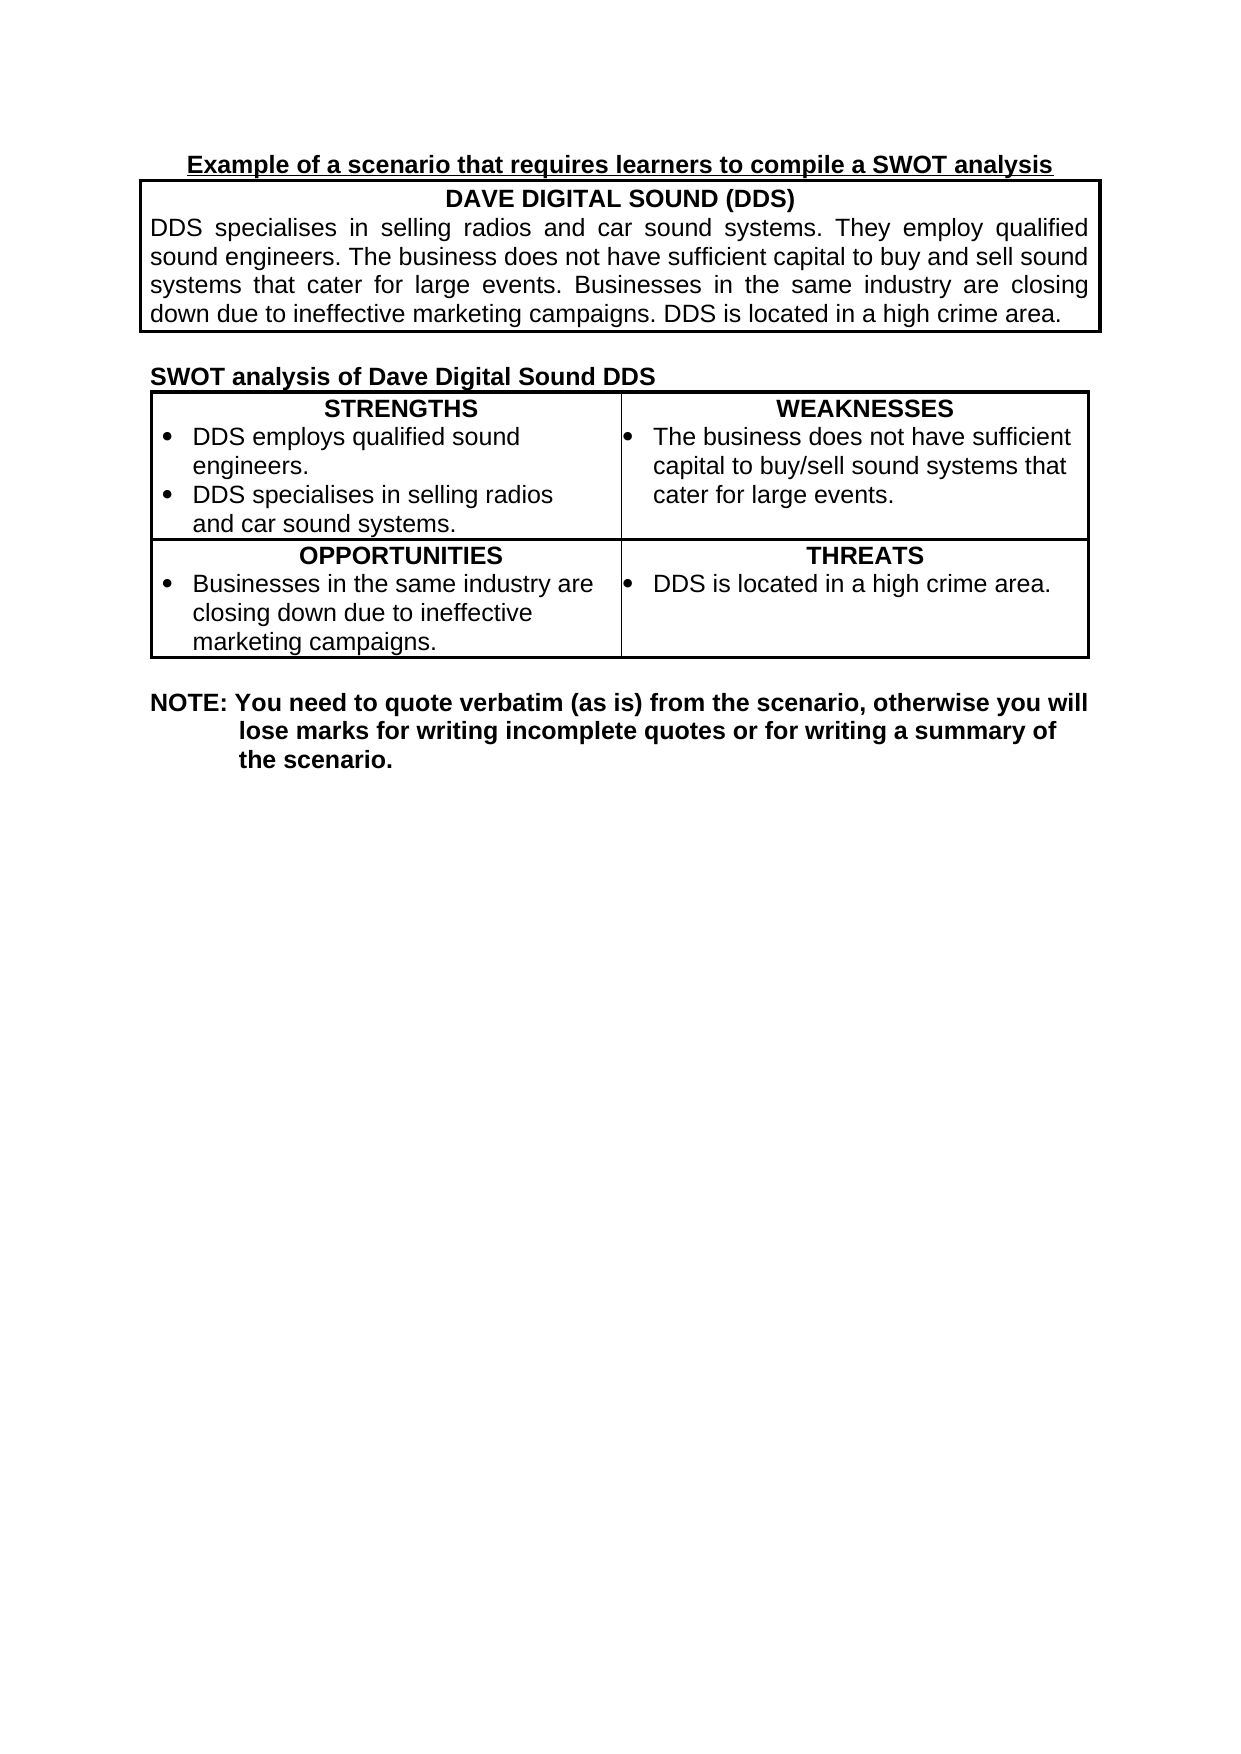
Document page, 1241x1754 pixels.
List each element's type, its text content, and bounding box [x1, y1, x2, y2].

text Example of a scenario that requires learners to compile a SWOT analysis [150, 150, 1090, 179]
text SWOT analysis of Dave Digital Sound DDS [150, 362, 1090, 390]
table_cell OPPORTUNITIES Businesses in the same industry are closing down due to ineffective marketing campaigns. [153, 541, 621, 656]
text DAVE DIGITAL SOUND (DDS) [142, 182, 1098, 207]
text NOTE: You need to quote verbatim (as is) from the scenario, otherwise you will lose marks for writing incomplete quotes or for writing a summary of the scenario. [150, 688, 1090, 774]
text DDS specialises in selling radios and car sound systems. They employ qualified sound engineers. The business does not have sufficient capital to buy and sell sound systems that cater for large events. Businesses in the same industry are closing down due to ineffective marketing campaigns. DDS is located in a high crime area. [142, 207, 1098, 330]
table_header WEAKNESSES The business does not have sufficient capital to buy/sell sound systems that cater for large events. [622, 394, 1087, 537]
table_header STRENGTHS DDS employs qualified sound engineers. DDS specialises in selling radios and car sound systems. [153, 394, 621, 537]
table_cell THREATS DDS is located in a high crime area. [622, 541, 1087, 656]
